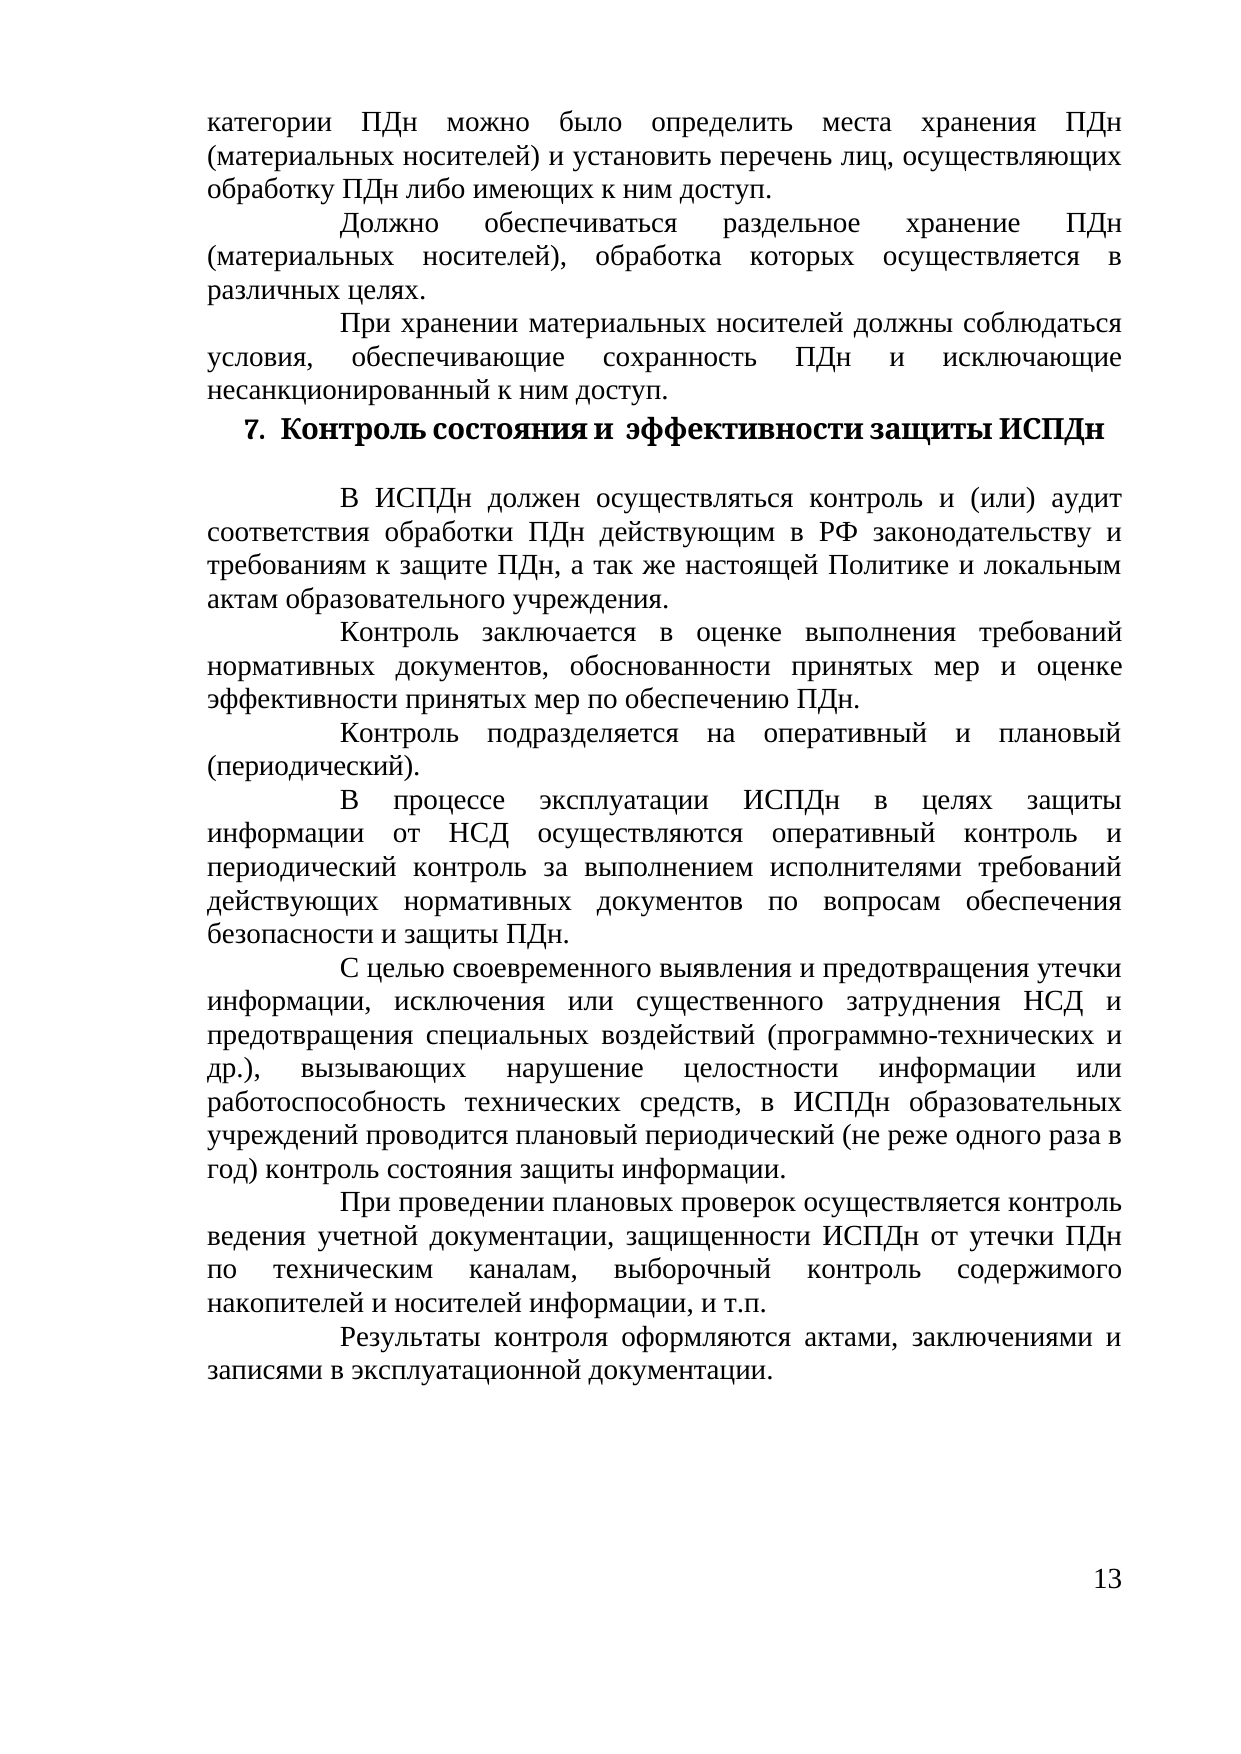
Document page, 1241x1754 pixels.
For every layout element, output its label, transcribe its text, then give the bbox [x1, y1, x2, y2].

list Контроль подразделяется на оперативный и плановый (периодический). [207, 715, 1122, 782]
list Контроль заключается в оценке выполнения требований нормативных документов, обоснованности принятых мер и оценке эффективности принятых мер по обеспечению ПДн. [207, 614, 1123, 715]
list При проведении плановых проверок осуществляется контроль ведения учетной документации, защищенности ИСПДн от утечки ПДн по техническим каналам, выборочный контроль содержимого накопителей и носителей информации, и т.п. [207, 1184, 1123, 1319]
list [207, 104, 1123, 205]
list В процессе эксплуатации ИСПДн в целях защиты информации от НСД осуществляются оперативный контроль и периодический контроль за выполнением исполнителями требований действующих нормативных документов по вопросам обеспечения безопасности и защиты ПДн. [207, 782, 1122, 950]
list Результаты контроля оформляются актами, заключениями и записями в эксплуатационной документации. [207, 1319, 1122, 1386]
list В ИСПДн должен осуществляться контроль и (или) аудит соответствия обработки ПДн действующим в РФ законодательству и требованиям к защите ПДн, а так же настоящей Политике и локальным актам образовательного учреждения. [207, 480, 1123, 614]
list При хранении материальных носителей должны соблюдаться условия, обеспечивающие сохранность ПДн и исключающие несанкционированный к ним доступ. [207, 305, 1122, 406]
list Должно обеспечиваться раздельное хранение ПДн (материальных носителей), обработка которых осуществляется в различных целях. [207, 205, 1123, 305]
list С целью своевременного выявления и предотвращения утечки информации, исключения или существенного затруднения НСД и предотвращения специальных воздействий (программно-технических и др.), вызывающих нарушение целостности информации или работоспособность технических средств, в ИСПДн образовательных учреждений проводится плановый периодический (не реже одного раза в год) контроль состояния защиты информации. [207, 950, 1123, 1184]
subtitle Контроль состояния и эффективности защиты ИСПДн [244, 413, 1188, 447]
